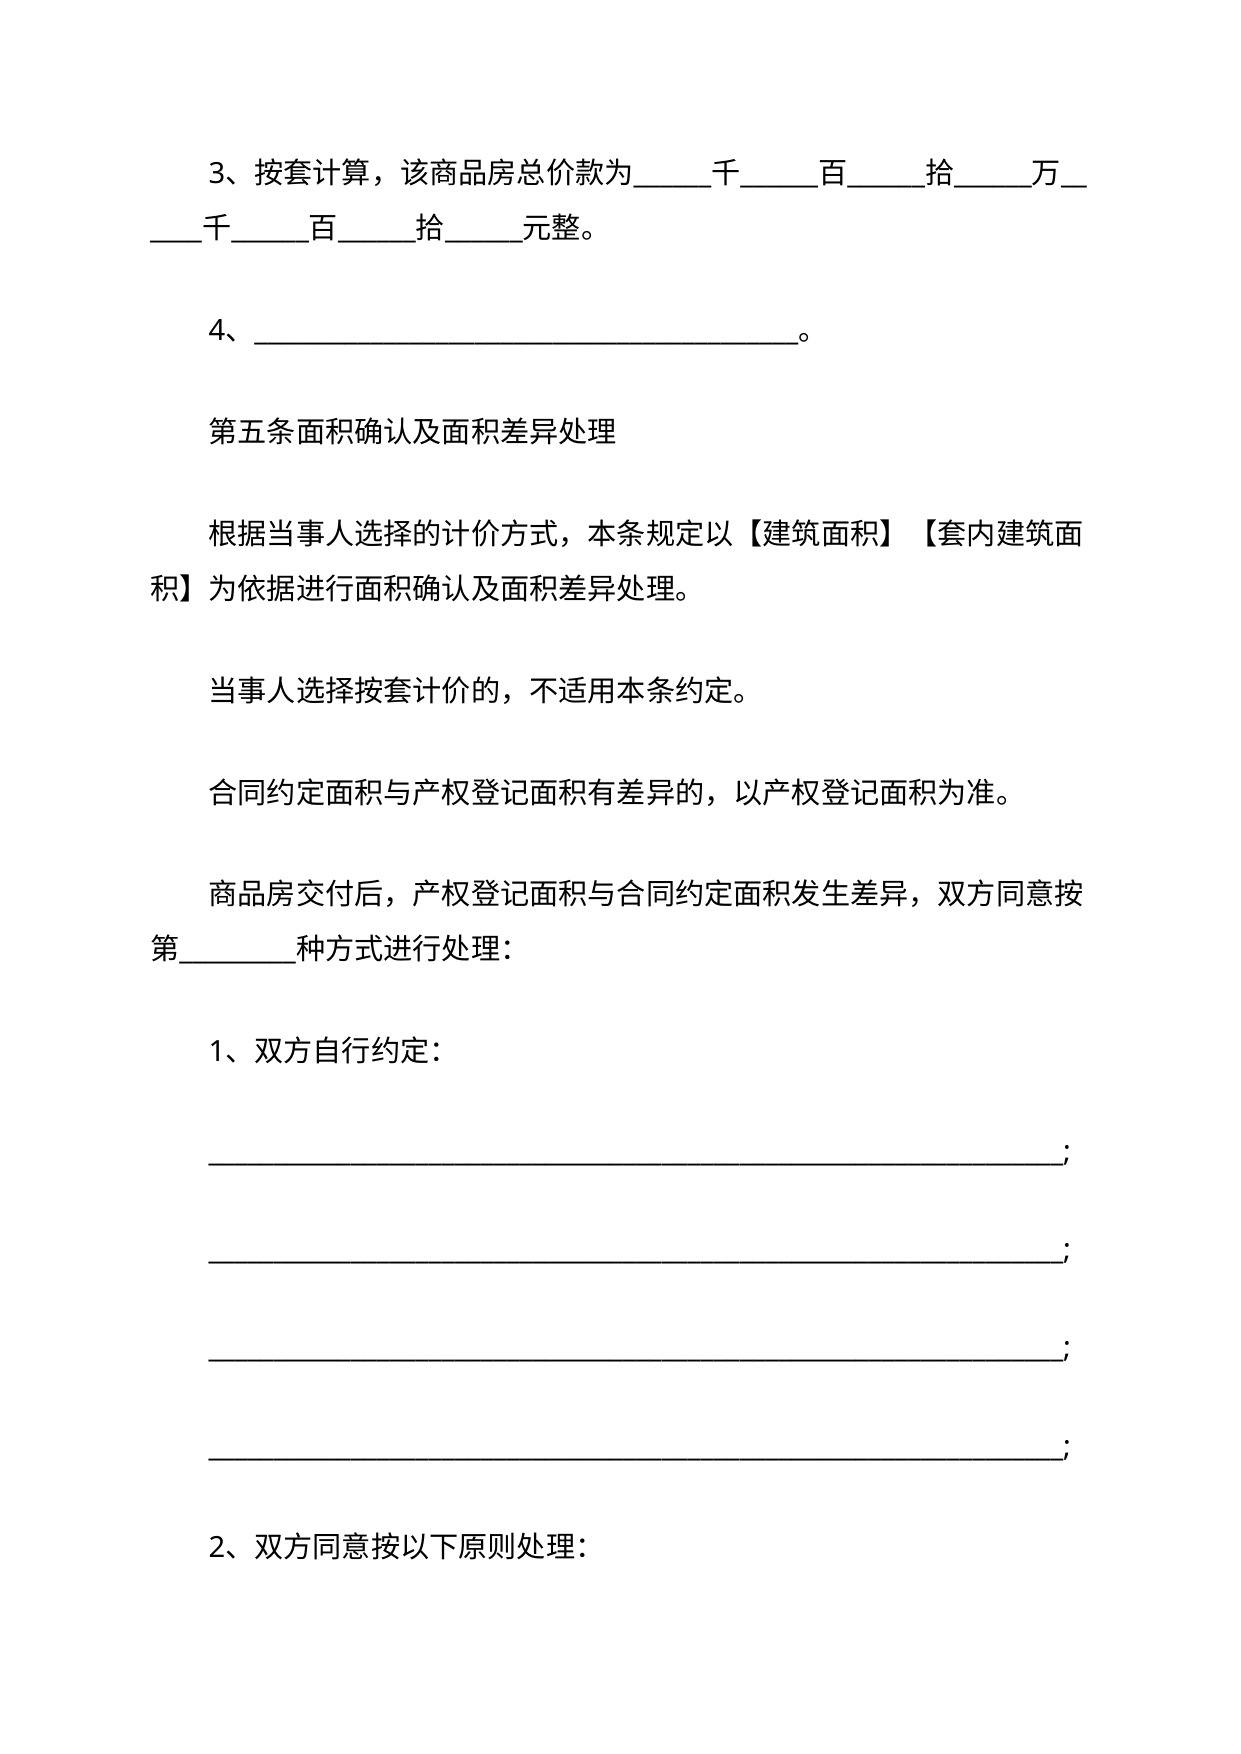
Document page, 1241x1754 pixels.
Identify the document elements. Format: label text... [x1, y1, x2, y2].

text __________________________________________________________________; [150, 1228, 1090, 1268]
text __________________________________________________________________; [150, 1130, 1090, 1169]
text 2、双方同意按以下原则处理： [150, 1523, 1090, 1566]
text 商品房交付后，产权登记面积与合同约定面积发生差异，双方同意按第_________种方式进行处理： [150, 871, 1090, 968]
text 合同约定面积与产权登记面积有差异的，以产权登记面积为准。 [150, 769, 1090, 811]
text 3、按套计算，该商品房总价款为______千______百______拾______万______千______百______拾______元整。 [150, 150, 1090, 247]
text 第五条面积确认及面积差异处理 [150, 409, 1090, 451]
text 4、__________________________________________。 [150, 307, 1090, 349]
text __________________________________________________________________; [150, 1425, 1090, 1465]
text 当事人选择按套计价的，不适用本条约定。 [150, 667, 1090, 710]
text __________________________________________________________________; [150, 1327, 1090, 1366]
text 1、双方自行约定： [150, 1028, 1090, 1070]
text 根据当事人选择的计价方式，本条规定以【建筑面积】【套内建筑面积】为依据进行面积确认及面积差异处理。 [150, 511, 1090, 608]
